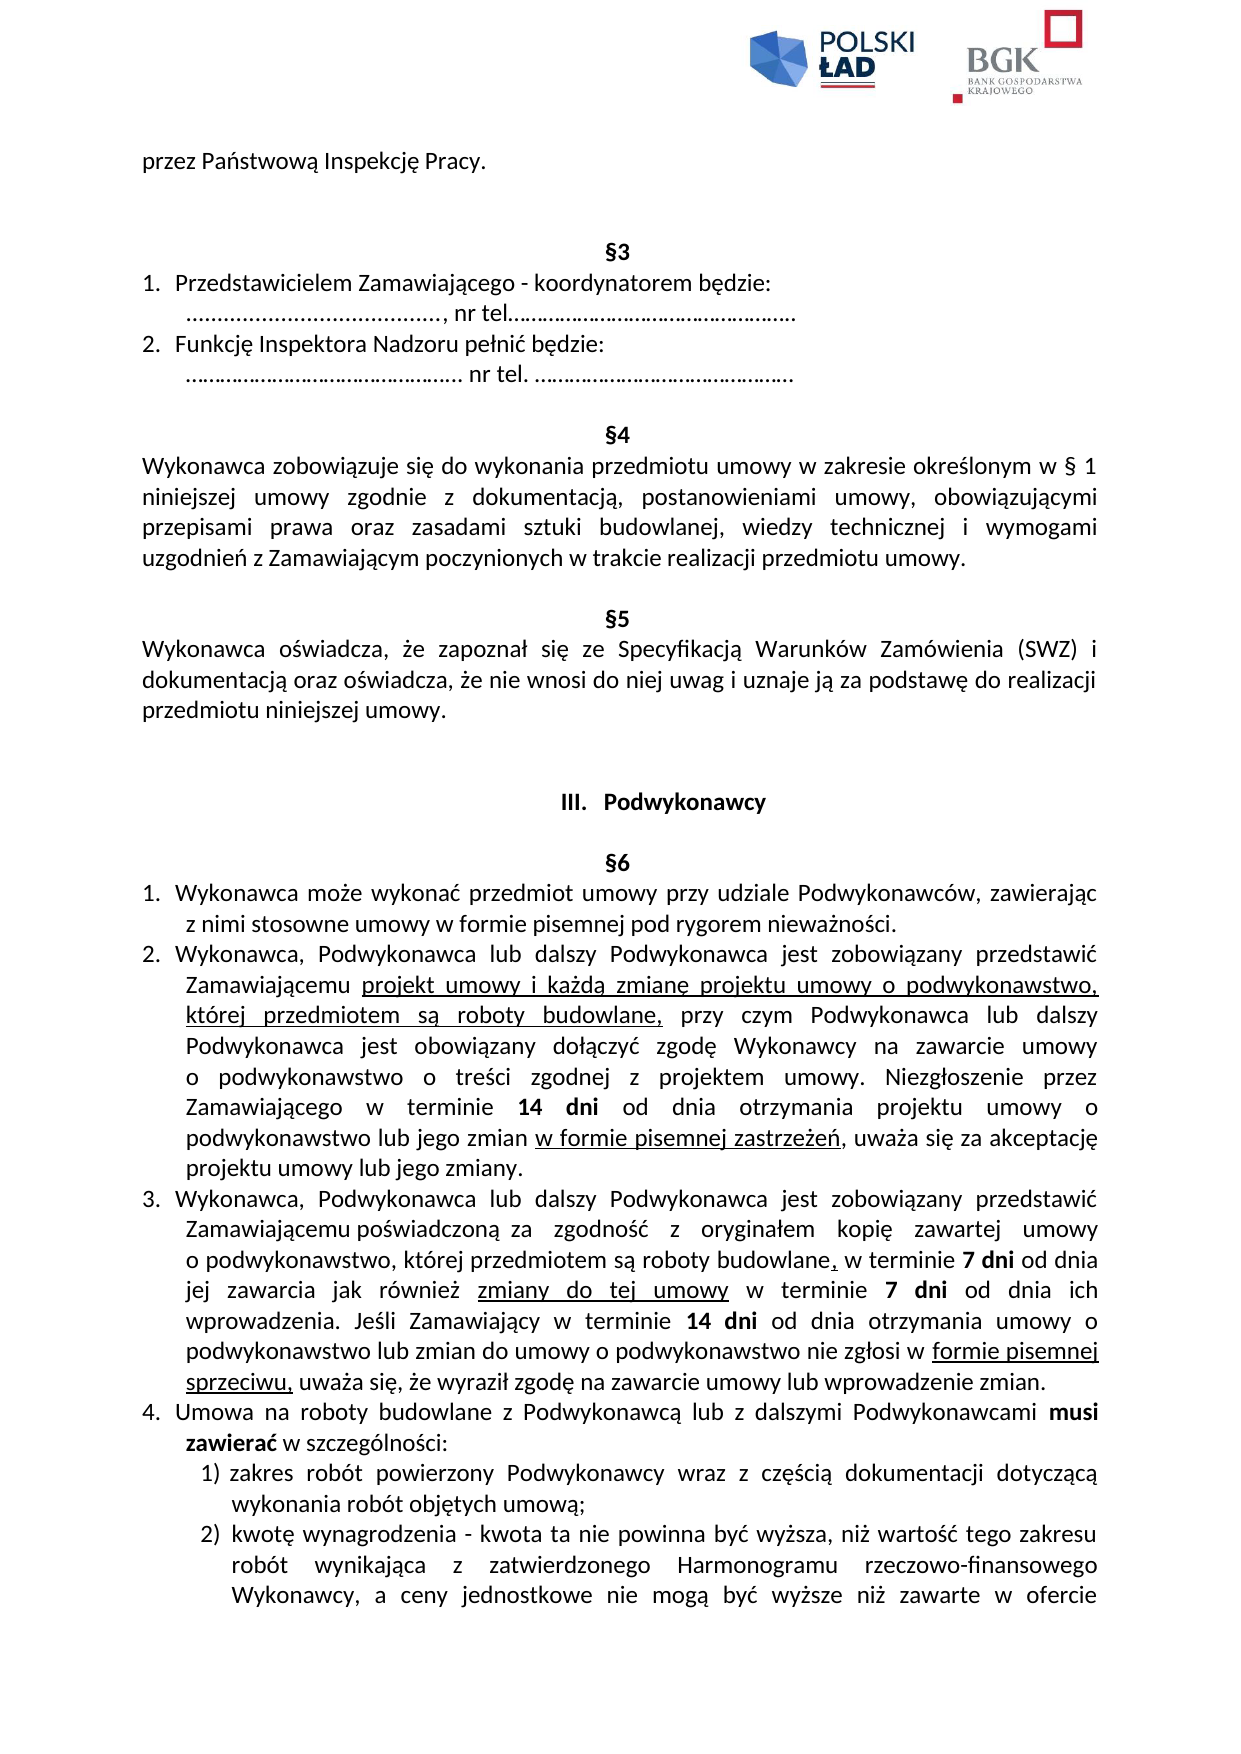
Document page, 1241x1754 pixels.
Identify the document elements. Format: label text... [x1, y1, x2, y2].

text , nr tel………………………………………….. [186, 298, 1098, 328]
list Umowa na roboty budowlane z Podwykonawcą lub z dalszymi Podwykonawcami musi zawierać w szczególności: [142, 1396, 1098, 1457]
text §6 [142, 847, 1092, 877]
text §3 [142, 237, 1092, 267]
list Wykonawca może wykonać przedmiot umowy przy udziale Podwykonawców, zawierając z nimi stosowne umowy w formie pisemnej pod rygorem nieważności. [142, 877, 1098, 938]
text Wykonawca zobowiązuje się do wykonania przedmiotu umowy w zakresie określonym w § 1 niniejszej umowy zgodnie z dokumentacją, postanowieniami umowy, obowiązującymi przepisami prawa oraz zasadami sztuki budowlanej, wiedzy technicznej i wymogami uzgodnień z Zamawiającym poczynionych w trakcie realizacji przedmiotu umowy. [142, 450, 1098, 572]
list Podwykonawcy [561, 786, 1098, 816]
list Wykonawca, Podwykonawca lub dalszy Podwykonawca jest zobowiązany przedstawić Zamawiającemu poświadczoną za zgodność z oryginałem kopię zawartej umowy o podwykonawstwo, której przedmiotem są roboty budowlane, w terminie 7 dni od dnia jej zawarcia jak również zmiany do tej umowy w terminie 7 dni od dnia ich wprowadzenia. Jeśli Zamawiający w terminie 14 dni od dnia otrzymania umowy o podwykonawstwo lub zmian do umowy o podwykonawstwo nie zgłosi w formie pisemnej sprzeciwu, uważa się, że wyraził zgodę na zawarcie umowy lub wprowadzenie zmian. [142, 1183, 1098, 1396]
list Wykonawca, Podwykonawca lub dalszy Podwykonawca jest zobowiązany przedstawić Zamawiającemu projekt umowy i każdą zmianę projektu umowy o podwykonawstwo, której przedmiotem są roboty budowlane, przy czym Podwykonawca lub dalszy Podwykonawca jest obowiązany dołączyć zgodę Wykonawcy na zawarcie umowy o podwykonawstwo o treści zgodnej z projektem umowy. Niezgłoszenie przez Zamawiającego w terminie 14 dni od dnia otrzymania projektu umowy o podwykonawstwo lub jego zmian w formie pisemnej zastrzeżeń, uważa się za akceptację projektu umowy lub jego zmiany. [142, 938, 1098, 1183]
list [200, 1518, 1098, 1610]
list Przedstawicielem Zamawiającego - koordynatorem będzie: [142, 267, 1098, 298]
text §4 [142, 420, 1092, 450]
text Wykonawca oświadcza, że zapoznał się ze Specyfikacją Warunków Zamówienia (SWZ) i dokumentacją oraz oświadcza, że nie wnosi do niej uwag i uznaje ją za podstawę do realizacji przedmiotu niniejszej umowy. [142, 633, 1098, 725]
text ………………………………………... nr tel. ……………………………………… [186, 359, 1098, 389]
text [142, 145, 1098, 176]
list Funkcję Inspektora Nadzoru pełnić będzie: [142, 328, 1098, 359]
text §5 [142, 603, 1092, 633]
list zakres robót powierzony Podwykonawcy wraz z częścią dokumentacji dotyczącą wykonania robót objętych umową; [200, 1457, 1098, 1518]
